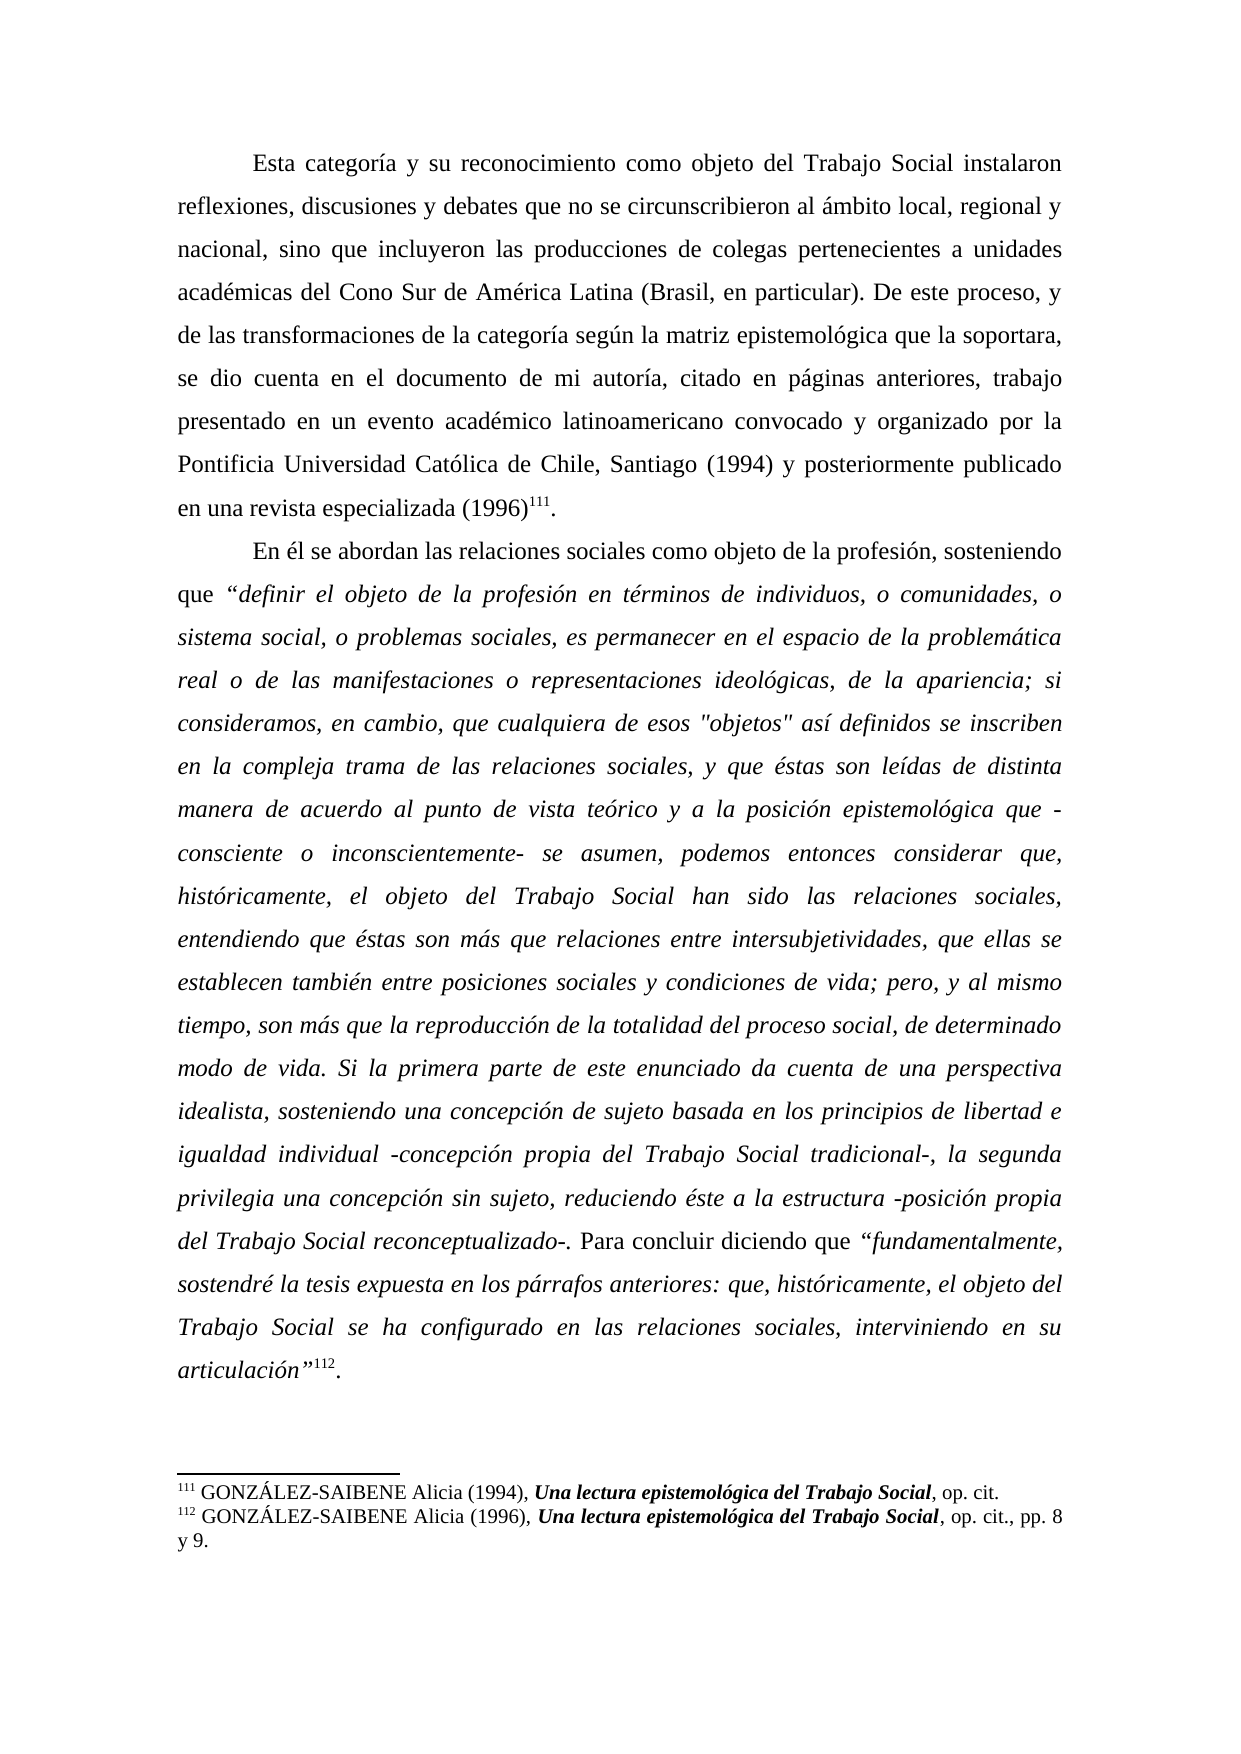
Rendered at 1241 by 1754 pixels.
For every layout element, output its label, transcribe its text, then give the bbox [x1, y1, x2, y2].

text Esta categoría y su reconocimiento como objeto del Trabajo Social instalaron reflexiones, discusiones y debates que no se circunscribieron al ámbito local, regional y nacional, sino que incluyeron las producciones de colegas pertenecientes a unidades académicas del Cono Sur de América Latina (Brasil, en particular). De este proceso, y de las transformaciones de la categoría según la matriz epistemológica que la soportara, se dio cuenta en el documento de mi autoría, citado en páginas anteriores, trabajo presentado en un evento académico latinoamericano convocado y organizado por Católica de Chile, Santiago (1994) y posteriormente publicado en una revista especializada (1996). [177, 148, 1063, 521]
text En él se abordan las relaciones sociales como objeto de la profesión, sosteniendo que “definir el objeto de la profesión en términos de individuos, o comunidades, o sistema social, o problemas sociales, es permanecer en el espacio de la problemática real o de las manifestaciones o representaciones ideológicas, de la apariencia; si consideramos, en cambio, que cualquiera de esos "objetos" así definidos se inscriben en la compleja trama de las relaciones sociales, y que éstas son leídas de distinta manera de acuerdo al punto de vista teórico y a la posición epistemológica que -consciente o inconscientemente- se asumen, podemos entonces considerar que, históricamente, el objeto del Trabajo Social han sido las relaciones sociales, entendiendo que éstas son más que relaciones entre intersubjetividades, que ellas se establecen también entre posiciones sociales y condiciones de vida; pero, y al mismo tiempo, son más que la reproducción de la totalidad del proceso social, de determinado modo de vida. Si la primera parte de este enunciado da cuenta de una perspectiva idealista, sosteniendo una concepción de sujeto basada en los principios de libertad e igualdad individual -concepción propia del Trabajo Social tradicional-, la segunda privilegia una concepción sin sujeto, reduciendo éste a la estructura -posición propia del Trabajo Social reconceptualizado-. Para concluir diciendo que “fundamentalmente, sostendré la tesis expuesta en los párrafos anteriores: que, históricamente, el objeto del Trabajo Social se ha configurado en las relaciones sociales, interviniendo en su articulación”. [177, 536, 1063, 1384]
